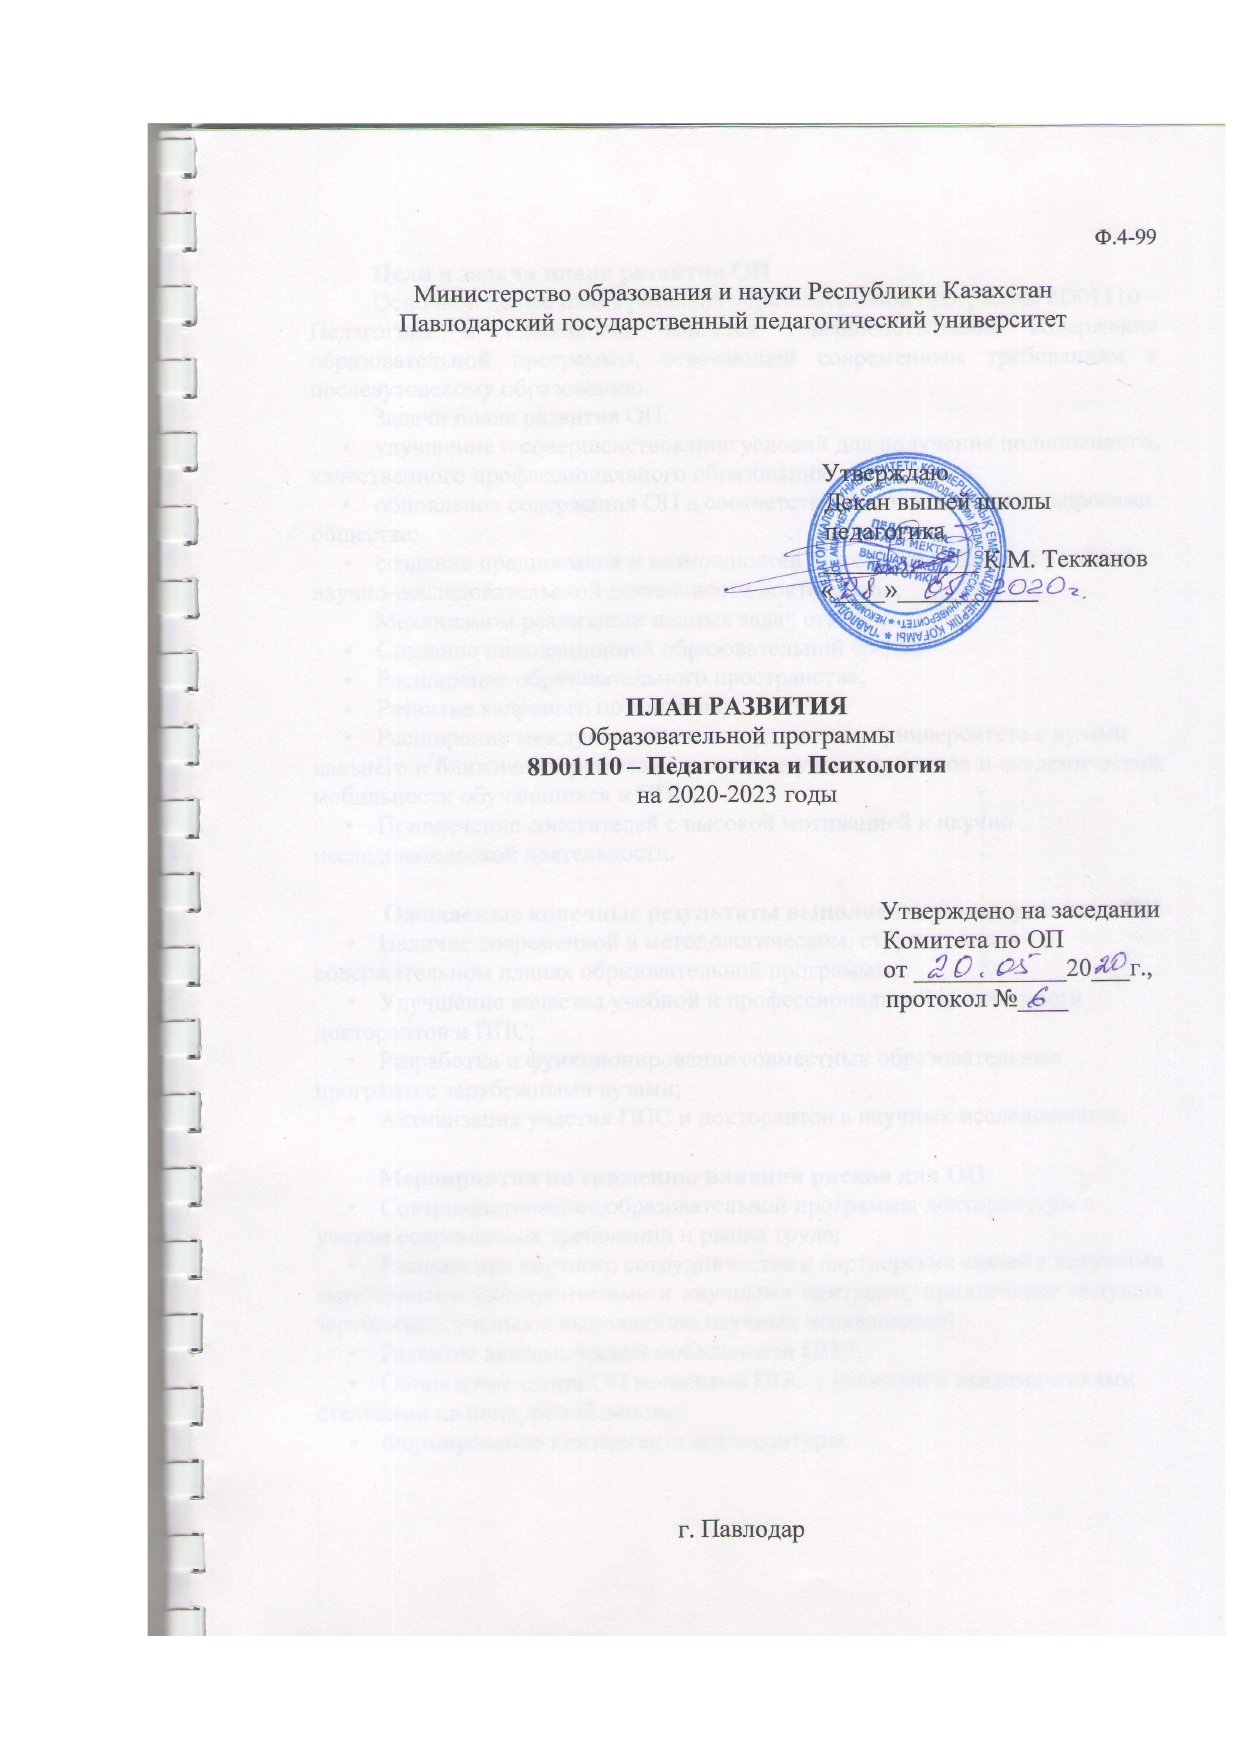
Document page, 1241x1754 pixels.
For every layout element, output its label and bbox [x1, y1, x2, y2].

picture [147, 118, 1226, 1636]
